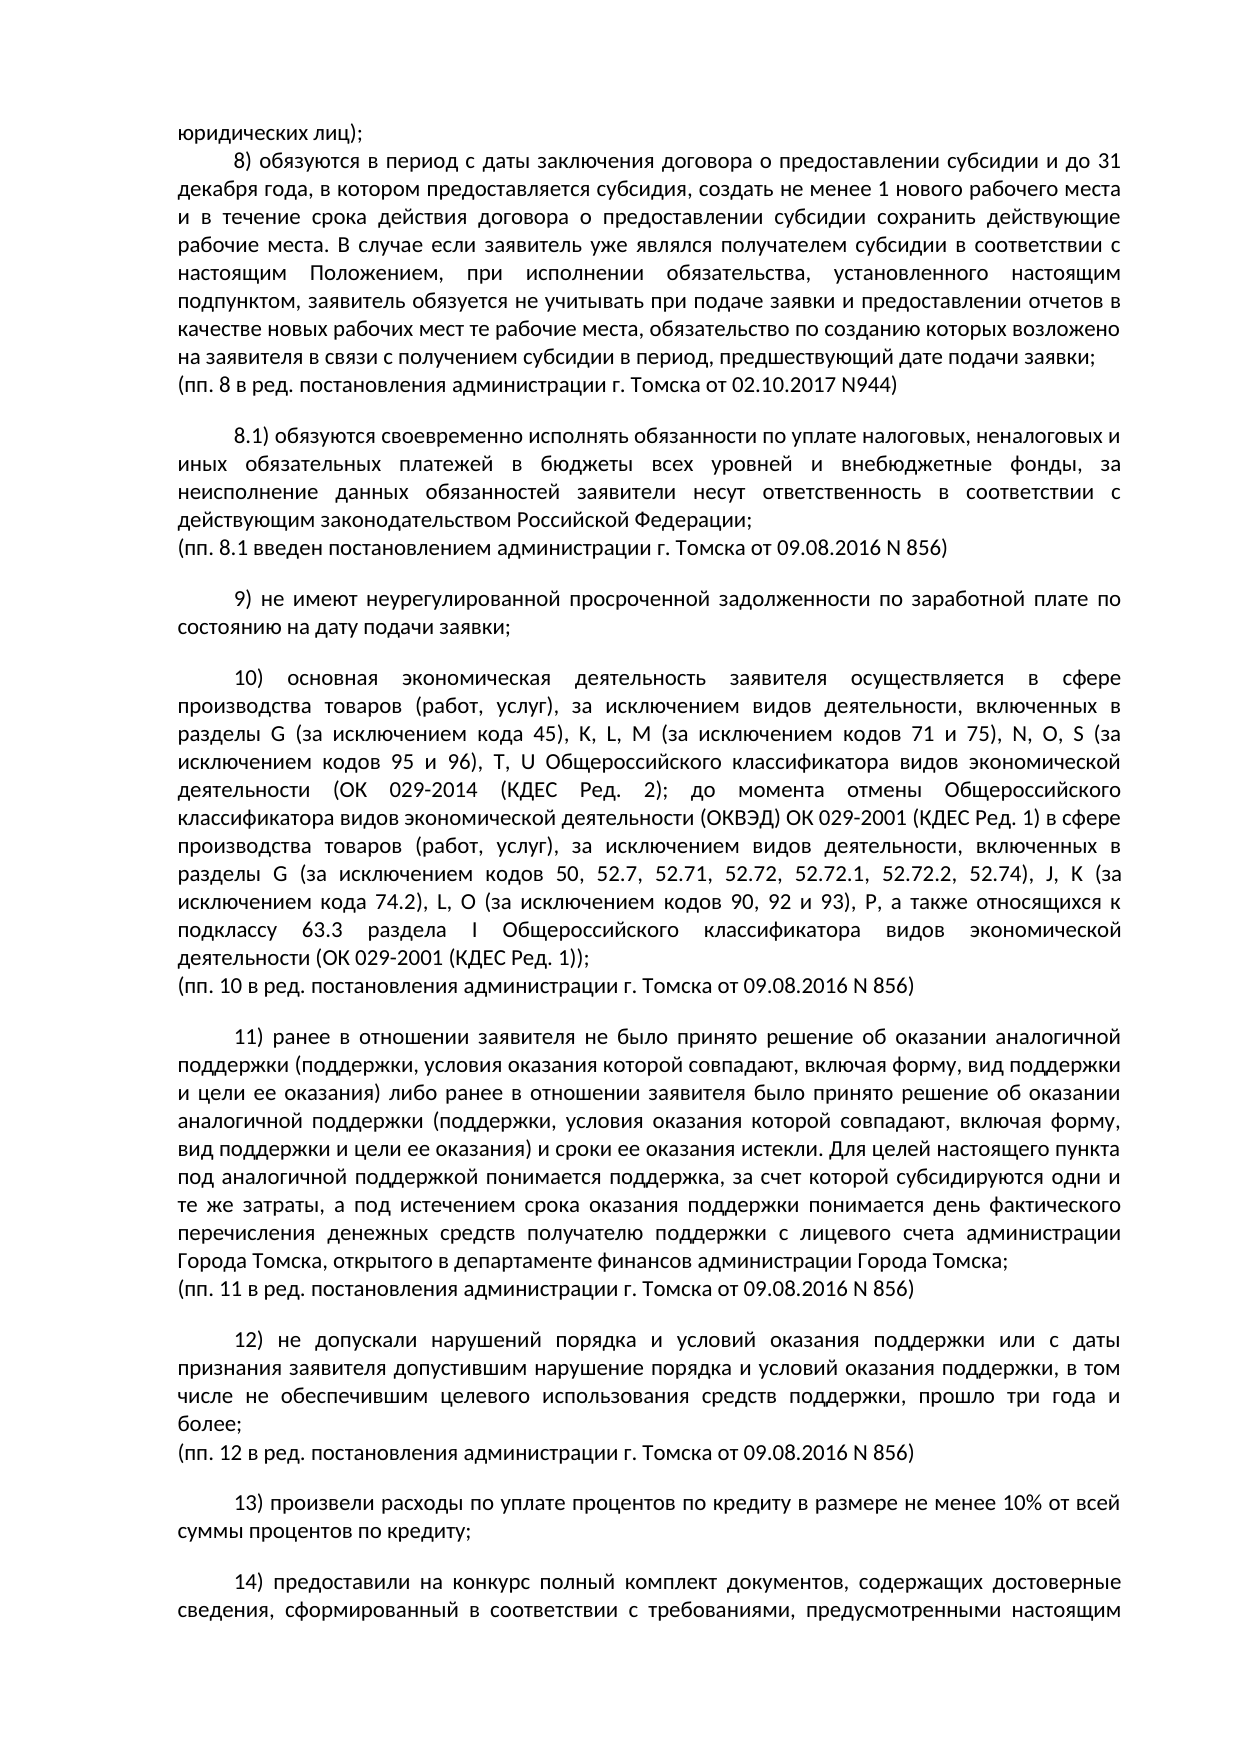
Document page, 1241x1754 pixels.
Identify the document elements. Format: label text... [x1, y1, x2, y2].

text 12) не допускали нарушений порядка и условий оказания поддержки или с даты признания заявителя допустившим нарушение порядка и условий оказания поддержки, в том числе не обеспечившим целевого использования средств поддержки, прошло три года и более; [177, 1326, 1122, 1438]
text (пп. 11 в ред. постановления администрации г. Томска от 09.08.2016 N 856) [177, 1274, 1122, 1303]
text (пп. 8.1 введен постановлением администрации г. Томска от 09.08.2016 N 856) [177, 533, 1122, 561]
text 11) ранее в отношении заявителя не было принято решение об оказании аналогичной поддержки (поддержки, условия оказания которой совпадают, включая форму, вид поддержки и цели ее оказания) либо ранее в отношении заявителя было принято решение об оказании аналогичной поддержки (поддержки, условия оказания которой совпадают, включая форму, вид поддержки и цели ее оказания) и сроки ее оказания истекли. Для целей настоящего пункта под аналогичной поддержкой понимается поддержка, за счет которой субсидируются одни и те же затраты, а под истечением срока оказания поддержки понимается день фактического перечисления денежных средств получателю поддержки с лицевого счета администрации Города Томска, открытого в департаменте финансов администрации Города Томска; [177, 1022, 1122, 1274]
text (пп. 10 в ред. постановления администрации г. Томска от 09.08.2016 N 856) [177, 971, 1122, 999]
text 10) основная экономическая деятельность заявителя осуществляется в сфере производства товаров (работ, услуг), за исключением видов деятельности, включенных в разделы G (за исключением кода 45), K, L, M (за исключением кодов 71 и 75), N, O, S (за исключением кодов 95 и 96), T, U Общероссийского классификатора видов экономической деятельности (ОК 029-2014 (КДЕС Ред. 2); до момента отмены Общероссийского классификатора видов экономической деятельности (ОКВЭД) ОК 029-2001 (КДЕС Ред. 1) в сфере производства товаров (работ, услуг), за исключением видов деятельности, включенных в разделы G (за исключением кодов 50, 52.7, 52.71, 52.72, 52.72.1, 52.72.2, 52.74), J, K (за исключением кода 74.2), L, O (за исключением кодов 90, 92 и 93), P, а также относящихся к подклассу 63.3 раздела I Общероссийского классификатора видов экономической деятельности (ОК 029-2001 (КДЕС Ред. 1)); [177, 663, 1122, 971]
text 13) произвели расходы по уплате процентов по кредиту в размере не менее 10% от всей суммы процентов по кредиту; [177, 1488, 1122, 1544]
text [177, 1567, 1122, 1623]
text (пп. 12 в ред. постановления администрации г. Томска от 09.08.2016 N 856) [177, 1438, 1122, 1466]
text 9) не имеют неурегулированной просроченной задолженности по заработной плате по состоянию на дату подачи заявки; [177, 584, 1122, 640]
text 8.1) обязуются своевременно исполнять обязанности по уплате налоговых, неналоговых и иных обязательных платежей в бюджеты всех уровней и внебюджетные фонды, за неисполнение данных обязанностей заявители несут ответственность в соответствии с действующим законодательством Российской Федерации; [177, 421, 1122, 533]
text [177, 118, 1122, 146]
text 8) обязуются в период с даты заключения договора о предоставлении субсидии и до 31 декабря года, в котором предоставляется субсидия, создать не менее 1 нового рабочего места и в течение срока действия договора о предоставлении субсидии сохранить действующие рабочие места. В случае если заявитель уже являлся получателем субсидии в соответствии с настоящим Положением, при исполнении обязательства, установленного настоящим подпунктом, заявитель обязуется не учитывать при подаче заявки и предоставлении отчетов в качестве новых рабочих мест те рабочие места, обязательство по созданию которых возложено на заявителя в связи с получением субсидии в период, предшествующий дате подачи заявки; [177, 146, 1122, 370]
text (пп. 8 в ред. постановления администрации г. Томска от 02.10.2017 N944) [177, 370, 1122, 398]
